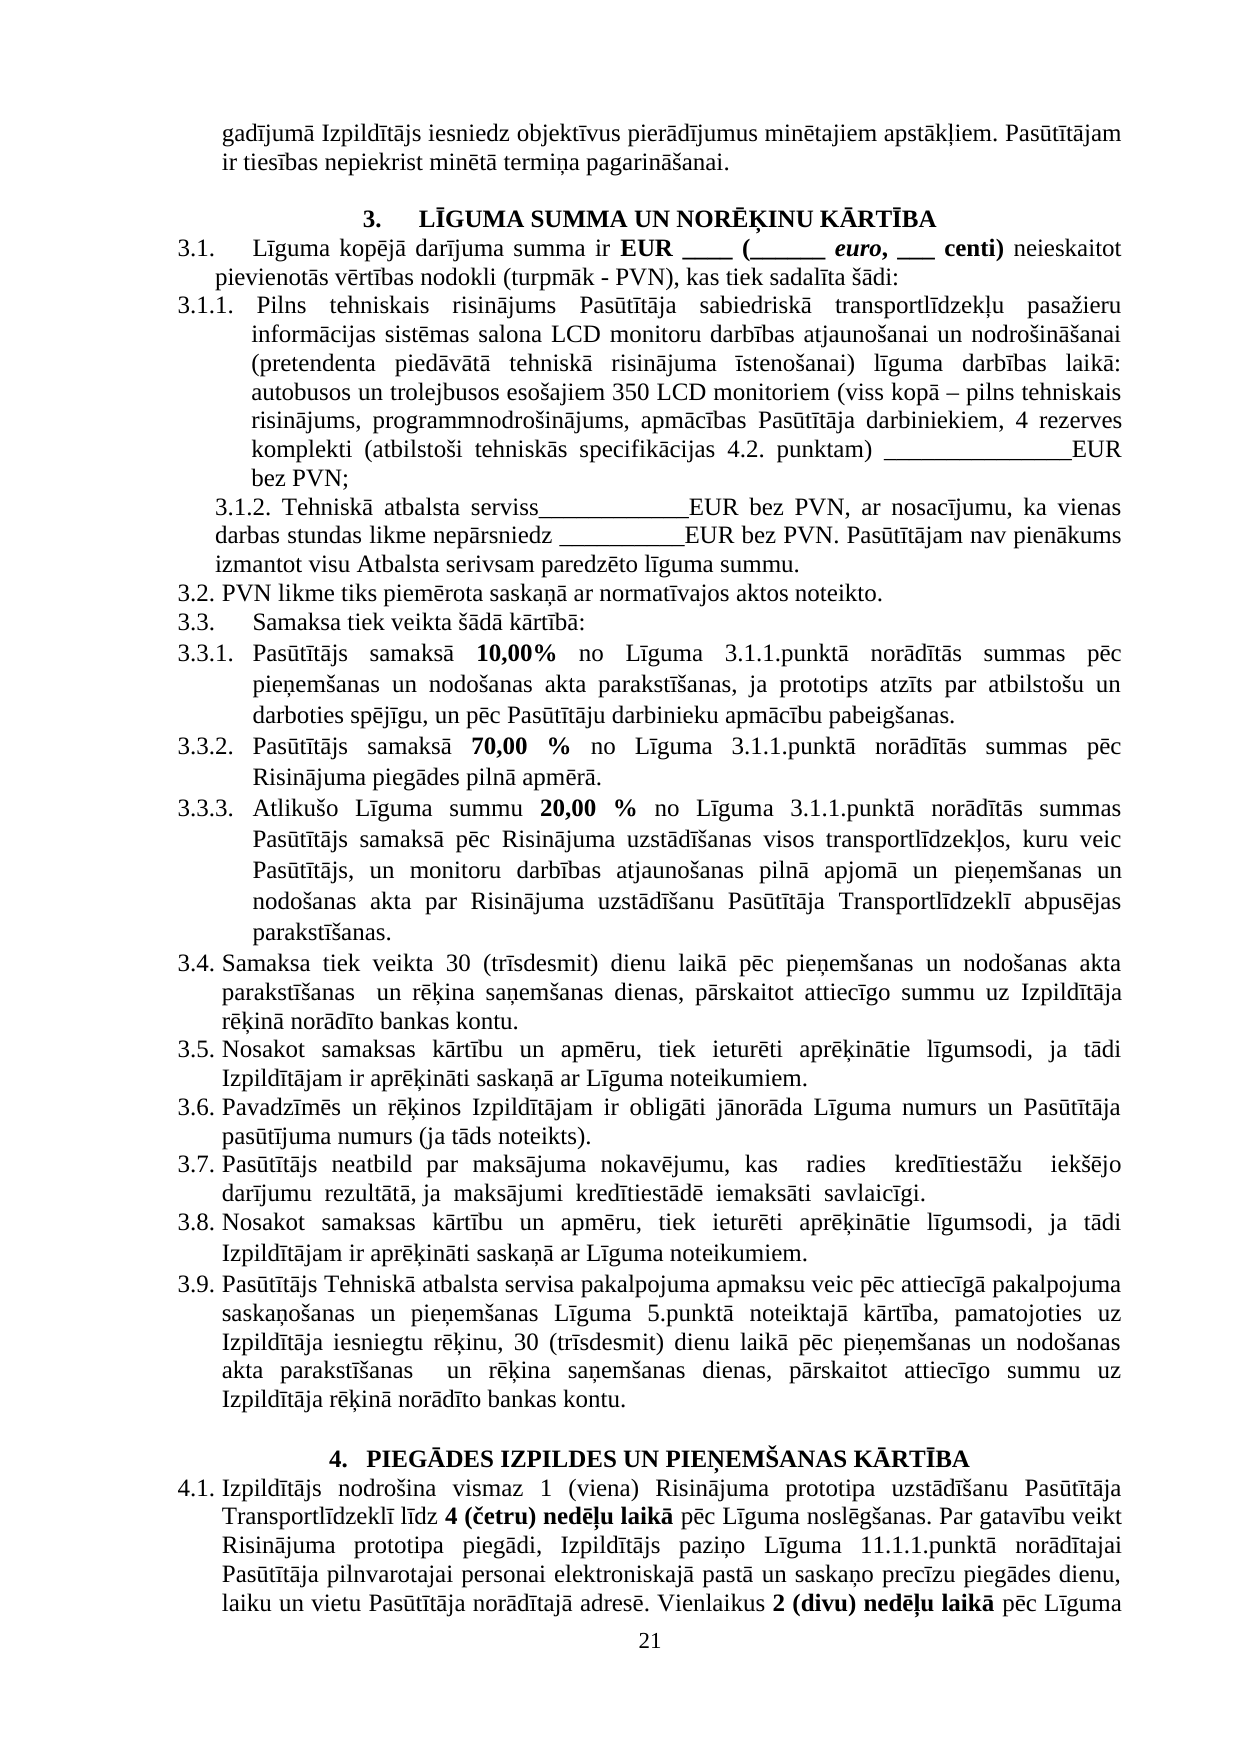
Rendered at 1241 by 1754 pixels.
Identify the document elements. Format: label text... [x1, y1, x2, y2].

list Nosakot samaksas kārtību un apmēru, tiek ieturēti aprēķinātie līgumsodi, ja tādi Izpildītājam ir aprēķināti saskaņā ar Līguma noteikumiem. [177, 1034, 1122, 1092]
list Atlikušo Līguma summu 20,00 % no Līguma 3.1.1.punktā norādītās summas Pasūtītājs samaksā pēc Risinājuma uzstādīšanas visos transportlīdzekļos, kuru veic Pasūtītājs, un monitoru darbības atjaunošanas pilnā apjomā un pieņemšanas un nodošanas akta par Risinājuma uzstādīšanu Pasūtītāja Transportlīdzeklī abpusējas parakstīšanas. [177, 793, 1122, 946]
list PIEGĀDES IZPILDES UN PIEŅEMŠANAS KĀRTĪBA [177, 1444, 1122, 1473]
list LĪGUMA SUMMA UN NORĒĶINU KĀRTĪBA [177, 204, 1122, 233]
list PVN likme tiks piemērota saskaņā ar normatīvajos aktos noteikto. [177, 578, 1122, 607]
list Pasūtītājs neatbild par maksājuma nokavējumu, kas radies kredītiestāžu iekšējo darījumu rezultātā, ja maksājumi kredītiestādē iemaksāti savlaicīgi. [177, 1149, 1122, 1207]
list Samaksa tiek veikta 30 (trīsdesmit) dienu laikā pēc pieņemšanas un nodošanas akta parakstīšanas un rēķina saņemšanas dienas, pārskaitot attiecīgo summu uz Izpildītāja rēķinā norādīto bankas kontu. [177, 948, 1122, 1034]
list Pasūtītājs Tehniskā atbalsta servisa pakalpojuma apmaksu veic pēc attiecīgā pakalpojuma saskaņošanas un pieņemšanas Līguma 5.punktā noteiktajā kārtība, pamatojoties uz Izpildītāja iesniegtu rēķinu, 30 (trīsdesmit) dienu laikā pēc pieņemšanas un nodošanas akta parakstīšanas un rēķina saņemšanas dienas, pārskaitot attiecīgo summu uz Izpildītāja rēķinā norādīto bankas kontu. [177, 1269, 1122, 1413]
list Nosakot samaksas kārtību un apmēru, tiek ieturēti aprēķinātie līgumsodi, ja tādi Izpildītājam ir aprēķināti saskaņā ar Līguma noteikumiem. [177, 1207, 1122, 1267]
list Pasūtītājs samaksā 10,00% no Līguma 3.1.1.punktā norādītās summas pēc pieņemšanas un nodošanas akta parakstīšanas, ja prototips atzīts par atbilstošu un darboties spējīgu, un pēc Pasūtītāju darbinieku apmācību pabeigšanas. [177, 638, 1122, 729]
list Līguma kopējā darījuma summa ir EUR ____ (______ euro, ___ centi) neieskaitot pievienotās vērtības nodokli (turpmāk - PVN), kas tiek sadalīta šādi: [177, 233, 1122, 291]
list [177, 118, 1122, 176]
list 3.1.1. Pilns tehniskais risinājums Pasūtītāja sabiedriskā transportlīdzekļu pasažieru informācijas sistēmas salona LCD monitoru darbības atjaunošanai un nodrošināšanai (pretendenta piedāvātā tehniskā risinājuma īstenošanai) līguma darbības laikā: autobusos un trolejbusos esošajiem 350 LCD monitoriem (viss kopā – pilns tehniskais risinājums, programmnodrošinājums, apmācības Pasūtītāja darbiniekiem, 4 rezerves komplekti (atbilstoši tehniskās specifikācijas 4.2. punktam) _______________EUR bez PVN; [177, 291, 1122, 492]
list Pavadzīmēs un rēķinos Izpildītājam ir obligāti jānorāda Līguma numurs un Pasūtītāja pasūtījuma numurs (ja tāds noteikts). [177, 1092, 1122, 1149]
list Samaksa tiek veikta šādā kārtībā: [177, 607, 1122, 636]
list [177, 1473, 1122, 1617]
list Pasūtītājs samaksā 70,00 % no Līguma 3.1.1.punktā norādītās summas pēc Risinājuma piegādes pilnā apmērā. [177, 731, 1122, 791]
list 3.1.2. Tehniskā atbalsta serviss____________EUR bez PVN, ar nosacījumu, ka vienas darbas stundas likme nepārsniedz __________EUR bez PVN. Pasūtītājam nav pienākums izmantot visu Atbalsta serivsam paredzēto līguma summu. [215, 492, 1122, 578]
